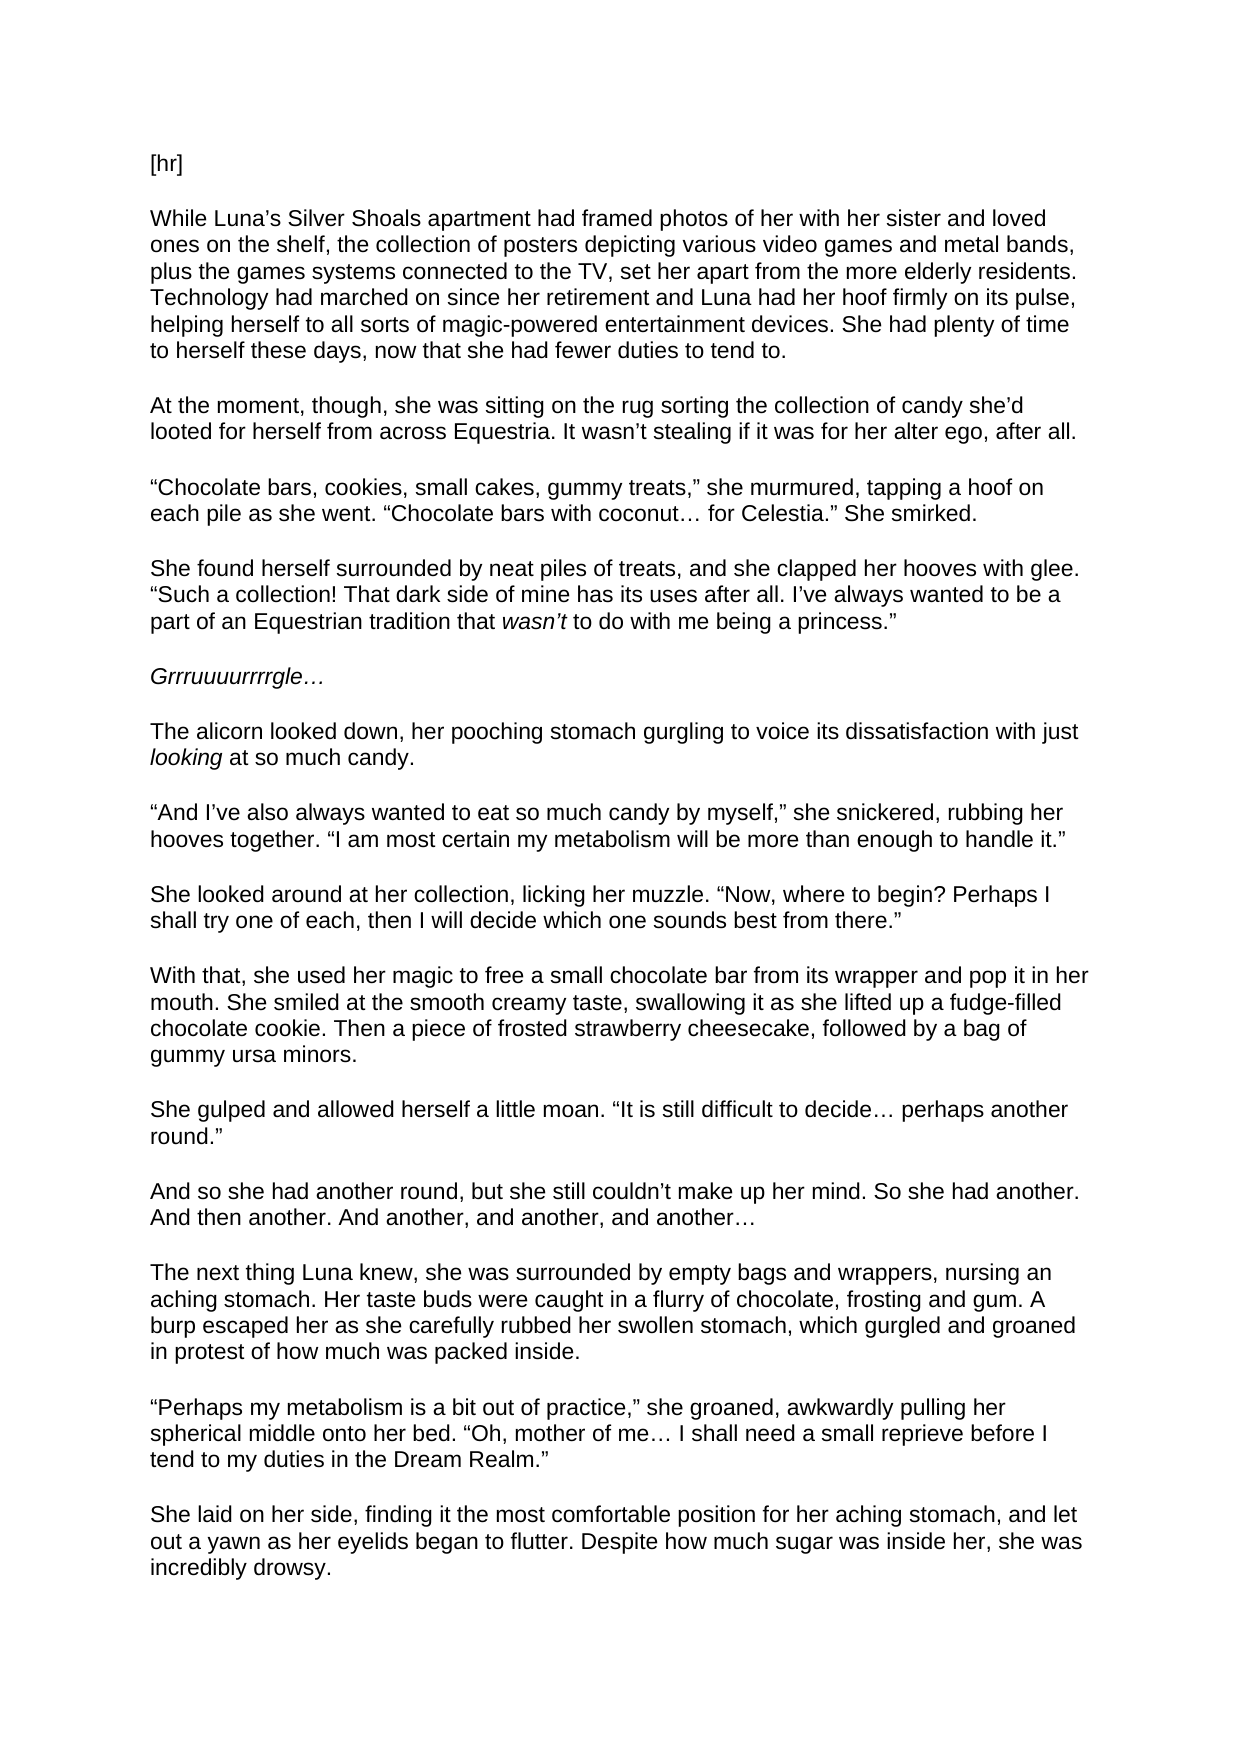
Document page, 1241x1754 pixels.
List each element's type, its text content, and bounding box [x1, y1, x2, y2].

text She laid on her side, finding it the most comfortable position for her aching stomach, and let out a yawn as her eyelids began to flutter. Despite how much sugar was inside her, she was incredibly drowsy. [150, 1501, 1090, 1580]
text The next thing Luna knew, she was surrounded by empty bags and wrappers, nursing an aching stomach. Her taste buds were caught in a flurry of chocolate, frosting and gum. A burp escaped her as she carefully rubbed her swollen stomach, which gurgled and groaned in protest of how much was packed inside. [150, 1259, 1090, 1365]
text With that, she used her magic to free a small chocolate bar from its wrapper and pop it in her mouth. She smiled at the smooth creamy taste, swallowing it as she lifted up a fudge-filled chocolate cookie. Then a piece of frosted strawberry cheesecake, followed by a bag of gummy ursa minors. [150, 962, 1090, 1068]
text “And I’ve also always wanted to eat so much candy by myself,” she snickered, rubbing her hooves together. “I am most certain my metabolism will be more than enough to handle it.” [150, 799, 1090, 852]
text “Perhaps my metabolism is a bit out of practice,” she groaned, awkwardly pulling her spherical middle onto her bed. “Oh, mother of me… I shall need a small reprieve before I tend to my duties in the Dream Realm.” [150, 1393, 1090, 1472]
text At the moment, though, she was sitting on the rug sorting the collection of candy she’d looted for herself from across Equestria. It wasn’t stealing if it was for her alter ego, after all. [150, 392, 1090, 445]
text The alicorn looked down, her pooching stomach gurgling to voice its dissatisfaction with just looking at so much candy. [150, 718, 1090, 771]
text She gulped and allowed herself a little moan. “It is still difficult to decide… perhaps another round.” [150, 1096, 1090, 1149]
text She found herself surrounded by neat piles of treats, and she clapped her hooves with glee. “Such a collection! That dark side of mine has its uses after all. I’ve always wanted to be a part of an Equestrian tradition that wasn’t to do with me being a princess.” [150, 555, 1090, 634]
text She looked around at her collection, licking her muzzle. “Now, where to begin? Perhaps I shall try one of each, then I will decide which one sounds best from there.” [150, 881, 1090, 933]
text [hr] [150, 150, 1090, 176]
text “Chocolate bars, cookies, small cakes, gummy treats,” she murmured, tapping a hoof on each pile as she went. “Chocolate bars with coconut… for Celestia.” She smirked. [150, 473, 1090, 526]
text Grrruuuurrrrgle… [150, 663, 1090, 689]
text And so she had another round, but she still couldn’t make up her mind. So she had another. And then another. And another, and another, and another… [150, 1178, 1090, 1231]
text While Luna’s Silver Shoals apartment had framed photos of her with her sister and loved ones on the shelf, the collection of posters depicting various video games and metal bands, plus the games systems connected to the TV, set her apart from the more elderly residents. Technology had marched on since her retirement and Luna had her hoof firmly on its pulse, helping herself to all sorts of magic-powered entertainment devices. She had plenty of time to herself these days, now that she had fewer duties to tend to. [150, 205, 1090, 363]
